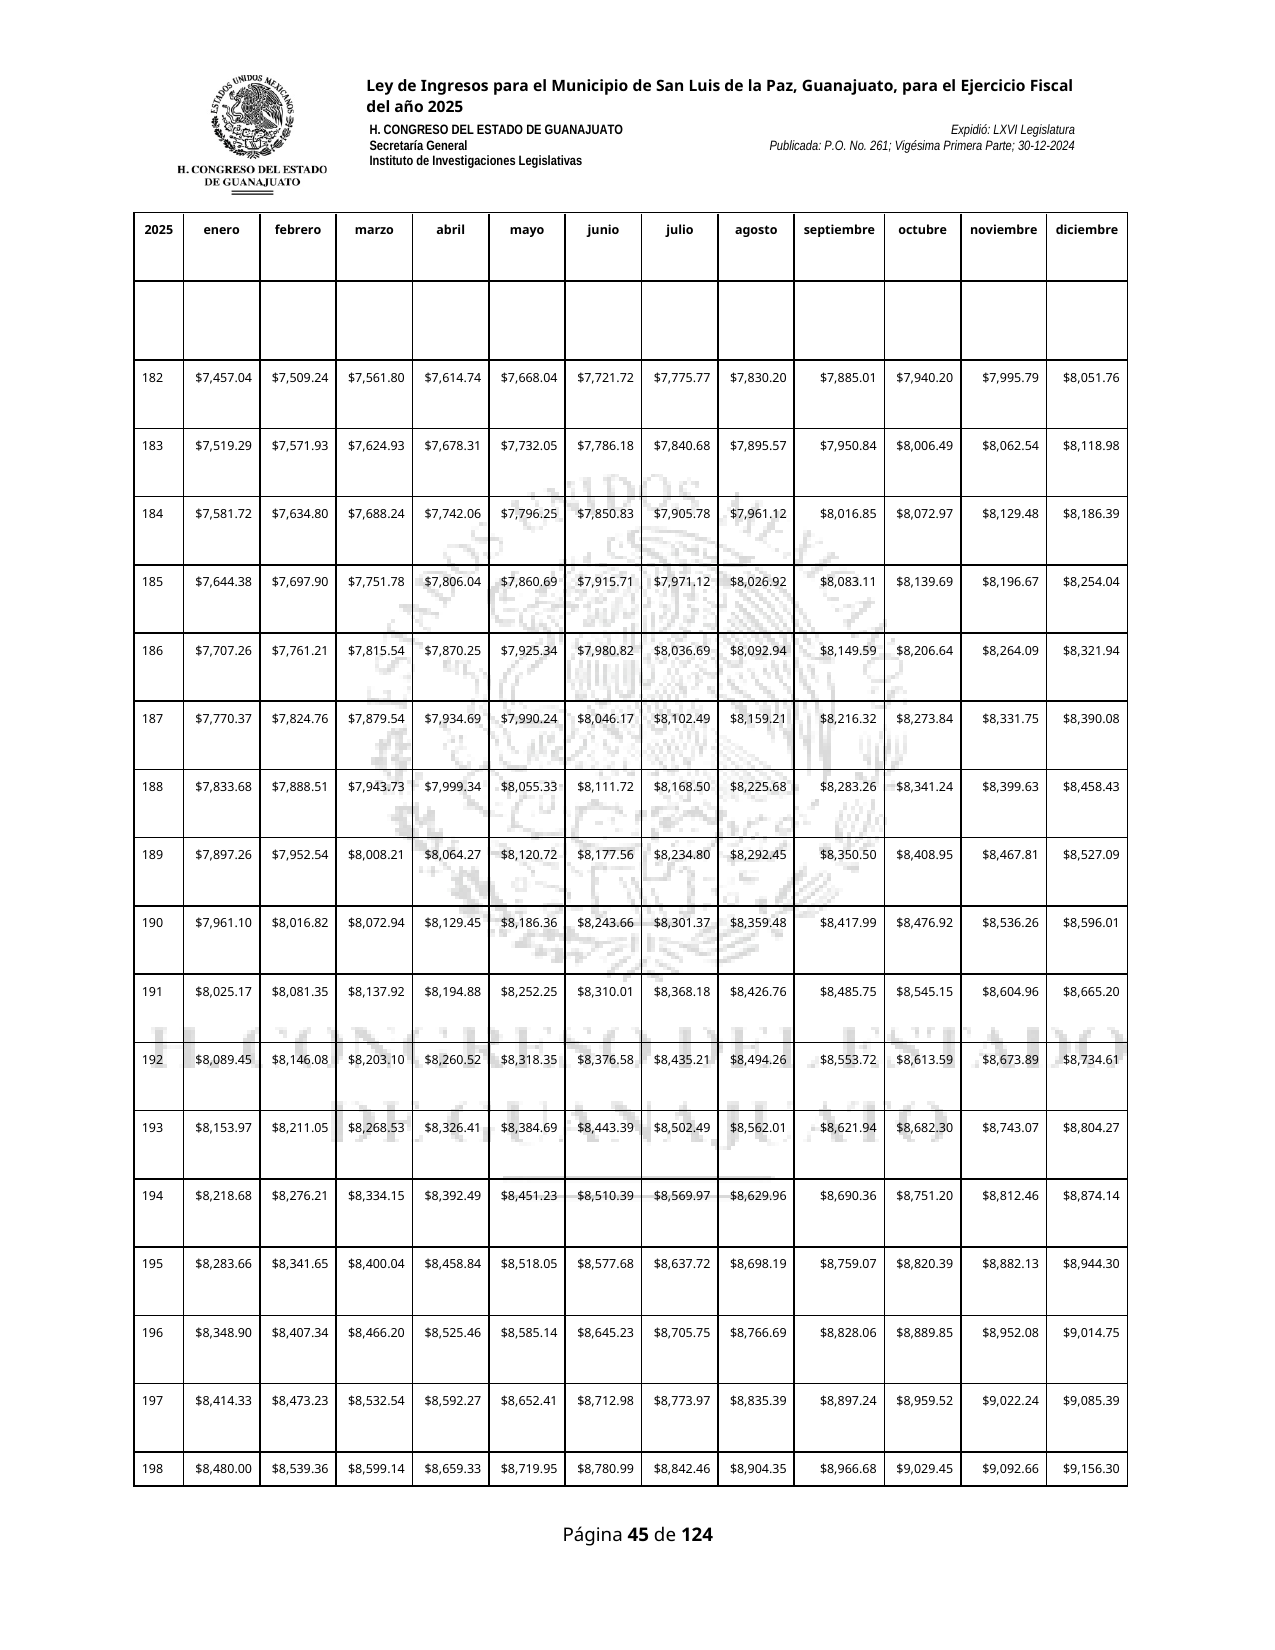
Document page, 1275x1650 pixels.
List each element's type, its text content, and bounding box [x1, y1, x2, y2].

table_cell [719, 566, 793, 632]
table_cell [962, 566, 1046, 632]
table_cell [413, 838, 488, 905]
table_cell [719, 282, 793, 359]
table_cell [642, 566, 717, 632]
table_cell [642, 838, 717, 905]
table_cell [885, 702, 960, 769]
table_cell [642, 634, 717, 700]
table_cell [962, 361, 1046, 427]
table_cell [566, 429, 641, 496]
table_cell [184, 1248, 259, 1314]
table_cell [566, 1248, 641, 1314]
table_header mayo [490, 213, 565, 280]
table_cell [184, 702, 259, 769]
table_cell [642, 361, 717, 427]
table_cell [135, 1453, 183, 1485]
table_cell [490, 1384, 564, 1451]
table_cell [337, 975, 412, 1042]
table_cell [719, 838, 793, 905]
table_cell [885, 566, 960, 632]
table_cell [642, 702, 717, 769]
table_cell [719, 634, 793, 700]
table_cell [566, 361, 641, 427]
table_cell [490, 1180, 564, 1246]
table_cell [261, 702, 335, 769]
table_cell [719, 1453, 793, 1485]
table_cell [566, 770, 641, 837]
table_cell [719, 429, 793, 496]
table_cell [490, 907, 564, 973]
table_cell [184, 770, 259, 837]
table_header octubre [885, 213, 961, 280]
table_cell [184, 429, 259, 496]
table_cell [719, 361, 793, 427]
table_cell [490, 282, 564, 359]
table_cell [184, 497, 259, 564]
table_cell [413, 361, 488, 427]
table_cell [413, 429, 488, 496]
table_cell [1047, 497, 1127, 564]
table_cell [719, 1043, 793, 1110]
table_header diciembre [1047, 213, 1127, 280]
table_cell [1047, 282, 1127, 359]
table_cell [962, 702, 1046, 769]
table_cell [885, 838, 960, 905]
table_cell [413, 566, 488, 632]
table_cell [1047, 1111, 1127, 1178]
table_header abril [413, 213, 489, 280]
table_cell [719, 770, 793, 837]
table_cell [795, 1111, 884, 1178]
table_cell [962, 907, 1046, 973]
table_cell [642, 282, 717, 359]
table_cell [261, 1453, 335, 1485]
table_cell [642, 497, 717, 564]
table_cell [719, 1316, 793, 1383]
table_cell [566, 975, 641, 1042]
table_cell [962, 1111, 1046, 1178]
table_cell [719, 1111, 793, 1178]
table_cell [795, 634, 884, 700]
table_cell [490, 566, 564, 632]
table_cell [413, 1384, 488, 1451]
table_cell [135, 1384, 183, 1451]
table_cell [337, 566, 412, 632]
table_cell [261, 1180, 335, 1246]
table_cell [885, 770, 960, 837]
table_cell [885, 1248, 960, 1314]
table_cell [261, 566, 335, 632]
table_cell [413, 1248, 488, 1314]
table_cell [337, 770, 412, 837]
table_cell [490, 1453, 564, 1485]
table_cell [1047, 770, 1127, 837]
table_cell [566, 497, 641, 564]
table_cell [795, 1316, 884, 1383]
table_header febrero [261, 213, 336, 280]
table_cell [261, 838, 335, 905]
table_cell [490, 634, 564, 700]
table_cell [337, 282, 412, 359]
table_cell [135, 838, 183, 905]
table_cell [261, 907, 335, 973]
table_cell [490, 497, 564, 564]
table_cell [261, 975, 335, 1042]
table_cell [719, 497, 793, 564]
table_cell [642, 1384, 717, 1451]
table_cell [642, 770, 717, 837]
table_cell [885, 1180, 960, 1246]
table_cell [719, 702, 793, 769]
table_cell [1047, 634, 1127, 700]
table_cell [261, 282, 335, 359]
table_header agosto [719, 213, 794, 280]
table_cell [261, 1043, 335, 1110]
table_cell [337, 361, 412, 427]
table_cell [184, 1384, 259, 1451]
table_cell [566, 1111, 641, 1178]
table_header enero [184, 213, 260, 280]
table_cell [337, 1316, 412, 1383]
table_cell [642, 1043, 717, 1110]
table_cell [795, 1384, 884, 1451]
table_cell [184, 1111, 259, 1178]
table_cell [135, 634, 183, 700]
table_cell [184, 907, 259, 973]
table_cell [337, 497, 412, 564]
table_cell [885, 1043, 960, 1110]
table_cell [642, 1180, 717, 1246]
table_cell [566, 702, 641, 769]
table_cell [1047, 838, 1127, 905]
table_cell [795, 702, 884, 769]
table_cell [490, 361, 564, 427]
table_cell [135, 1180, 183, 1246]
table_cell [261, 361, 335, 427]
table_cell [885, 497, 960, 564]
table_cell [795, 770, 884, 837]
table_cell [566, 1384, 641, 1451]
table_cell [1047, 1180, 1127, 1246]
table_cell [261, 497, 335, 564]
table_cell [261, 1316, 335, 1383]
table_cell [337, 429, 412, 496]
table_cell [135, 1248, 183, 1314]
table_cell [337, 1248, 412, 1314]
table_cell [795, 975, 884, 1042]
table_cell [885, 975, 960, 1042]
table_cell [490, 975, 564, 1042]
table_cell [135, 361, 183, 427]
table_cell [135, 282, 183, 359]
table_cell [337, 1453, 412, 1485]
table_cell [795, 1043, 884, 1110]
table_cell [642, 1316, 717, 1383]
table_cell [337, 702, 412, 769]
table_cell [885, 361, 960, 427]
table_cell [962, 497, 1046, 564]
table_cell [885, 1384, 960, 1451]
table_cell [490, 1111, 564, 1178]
picture [177, 75, 327, 201]
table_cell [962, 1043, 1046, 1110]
table_header 2025 [135, 213, 183, 280]
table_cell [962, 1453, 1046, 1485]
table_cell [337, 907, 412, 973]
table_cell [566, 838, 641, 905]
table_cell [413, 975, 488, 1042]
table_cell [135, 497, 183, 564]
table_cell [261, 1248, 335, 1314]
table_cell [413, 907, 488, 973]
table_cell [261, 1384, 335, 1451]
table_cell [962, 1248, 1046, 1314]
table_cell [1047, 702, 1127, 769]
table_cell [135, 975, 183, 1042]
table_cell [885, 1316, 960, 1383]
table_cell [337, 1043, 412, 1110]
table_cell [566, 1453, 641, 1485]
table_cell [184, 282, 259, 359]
table_header junio [566, 213, 641, 280]
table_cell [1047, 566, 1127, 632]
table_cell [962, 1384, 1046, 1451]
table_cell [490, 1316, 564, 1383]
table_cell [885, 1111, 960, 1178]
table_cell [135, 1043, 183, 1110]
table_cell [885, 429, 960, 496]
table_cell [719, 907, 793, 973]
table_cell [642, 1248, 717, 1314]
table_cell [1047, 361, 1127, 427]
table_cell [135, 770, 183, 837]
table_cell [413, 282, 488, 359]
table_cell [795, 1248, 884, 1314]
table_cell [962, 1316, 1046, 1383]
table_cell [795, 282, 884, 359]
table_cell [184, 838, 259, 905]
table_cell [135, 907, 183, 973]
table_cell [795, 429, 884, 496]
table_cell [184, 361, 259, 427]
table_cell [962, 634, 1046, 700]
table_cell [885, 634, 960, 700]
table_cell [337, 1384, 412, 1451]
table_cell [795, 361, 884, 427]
table_header julio [642, 213, 718, 280]
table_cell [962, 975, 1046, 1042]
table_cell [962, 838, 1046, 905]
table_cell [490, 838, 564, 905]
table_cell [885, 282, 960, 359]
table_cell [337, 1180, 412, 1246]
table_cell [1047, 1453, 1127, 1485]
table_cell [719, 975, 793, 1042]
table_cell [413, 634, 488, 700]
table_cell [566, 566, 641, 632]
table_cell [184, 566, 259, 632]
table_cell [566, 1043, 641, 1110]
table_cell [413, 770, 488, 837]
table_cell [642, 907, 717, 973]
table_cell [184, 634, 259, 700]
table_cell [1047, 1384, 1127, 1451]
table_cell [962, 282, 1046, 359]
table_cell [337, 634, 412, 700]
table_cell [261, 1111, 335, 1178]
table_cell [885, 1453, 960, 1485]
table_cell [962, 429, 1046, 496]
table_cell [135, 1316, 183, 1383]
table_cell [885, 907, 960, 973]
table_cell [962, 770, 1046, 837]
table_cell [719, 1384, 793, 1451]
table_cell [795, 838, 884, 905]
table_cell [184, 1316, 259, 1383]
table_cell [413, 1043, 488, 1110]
table_header septiembre [795, 213, 884, 280]
table_header noviembre [962, 213, 1046, 280]
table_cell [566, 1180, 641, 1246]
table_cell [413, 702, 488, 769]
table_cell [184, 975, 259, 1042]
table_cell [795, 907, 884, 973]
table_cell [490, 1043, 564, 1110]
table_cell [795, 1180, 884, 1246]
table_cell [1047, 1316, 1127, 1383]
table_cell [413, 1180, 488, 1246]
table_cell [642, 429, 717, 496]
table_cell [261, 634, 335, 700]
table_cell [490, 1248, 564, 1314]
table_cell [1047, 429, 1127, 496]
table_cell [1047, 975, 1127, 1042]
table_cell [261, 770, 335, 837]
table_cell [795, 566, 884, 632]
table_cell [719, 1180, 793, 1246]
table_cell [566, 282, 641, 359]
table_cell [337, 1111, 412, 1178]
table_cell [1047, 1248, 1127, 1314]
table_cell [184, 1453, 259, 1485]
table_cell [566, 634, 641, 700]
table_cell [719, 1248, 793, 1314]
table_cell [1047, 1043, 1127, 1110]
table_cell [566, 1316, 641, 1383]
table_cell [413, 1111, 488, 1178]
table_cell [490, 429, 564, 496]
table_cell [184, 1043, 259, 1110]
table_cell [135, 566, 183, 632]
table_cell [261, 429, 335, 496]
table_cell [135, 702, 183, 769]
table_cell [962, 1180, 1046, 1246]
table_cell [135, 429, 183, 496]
table_header marzo [337, 213, 412, 280]
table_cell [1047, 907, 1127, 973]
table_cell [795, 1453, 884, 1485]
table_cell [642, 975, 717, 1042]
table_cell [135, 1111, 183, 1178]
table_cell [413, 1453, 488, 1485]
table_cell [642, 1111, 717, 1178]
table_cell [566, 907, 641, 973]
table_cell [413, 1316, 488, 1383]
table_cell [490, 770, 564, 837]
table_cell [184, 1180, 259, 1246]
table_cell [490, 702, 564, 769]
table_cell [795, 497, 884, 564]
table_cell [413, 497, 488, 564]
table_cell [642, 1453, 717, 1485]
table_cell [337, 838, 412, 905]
